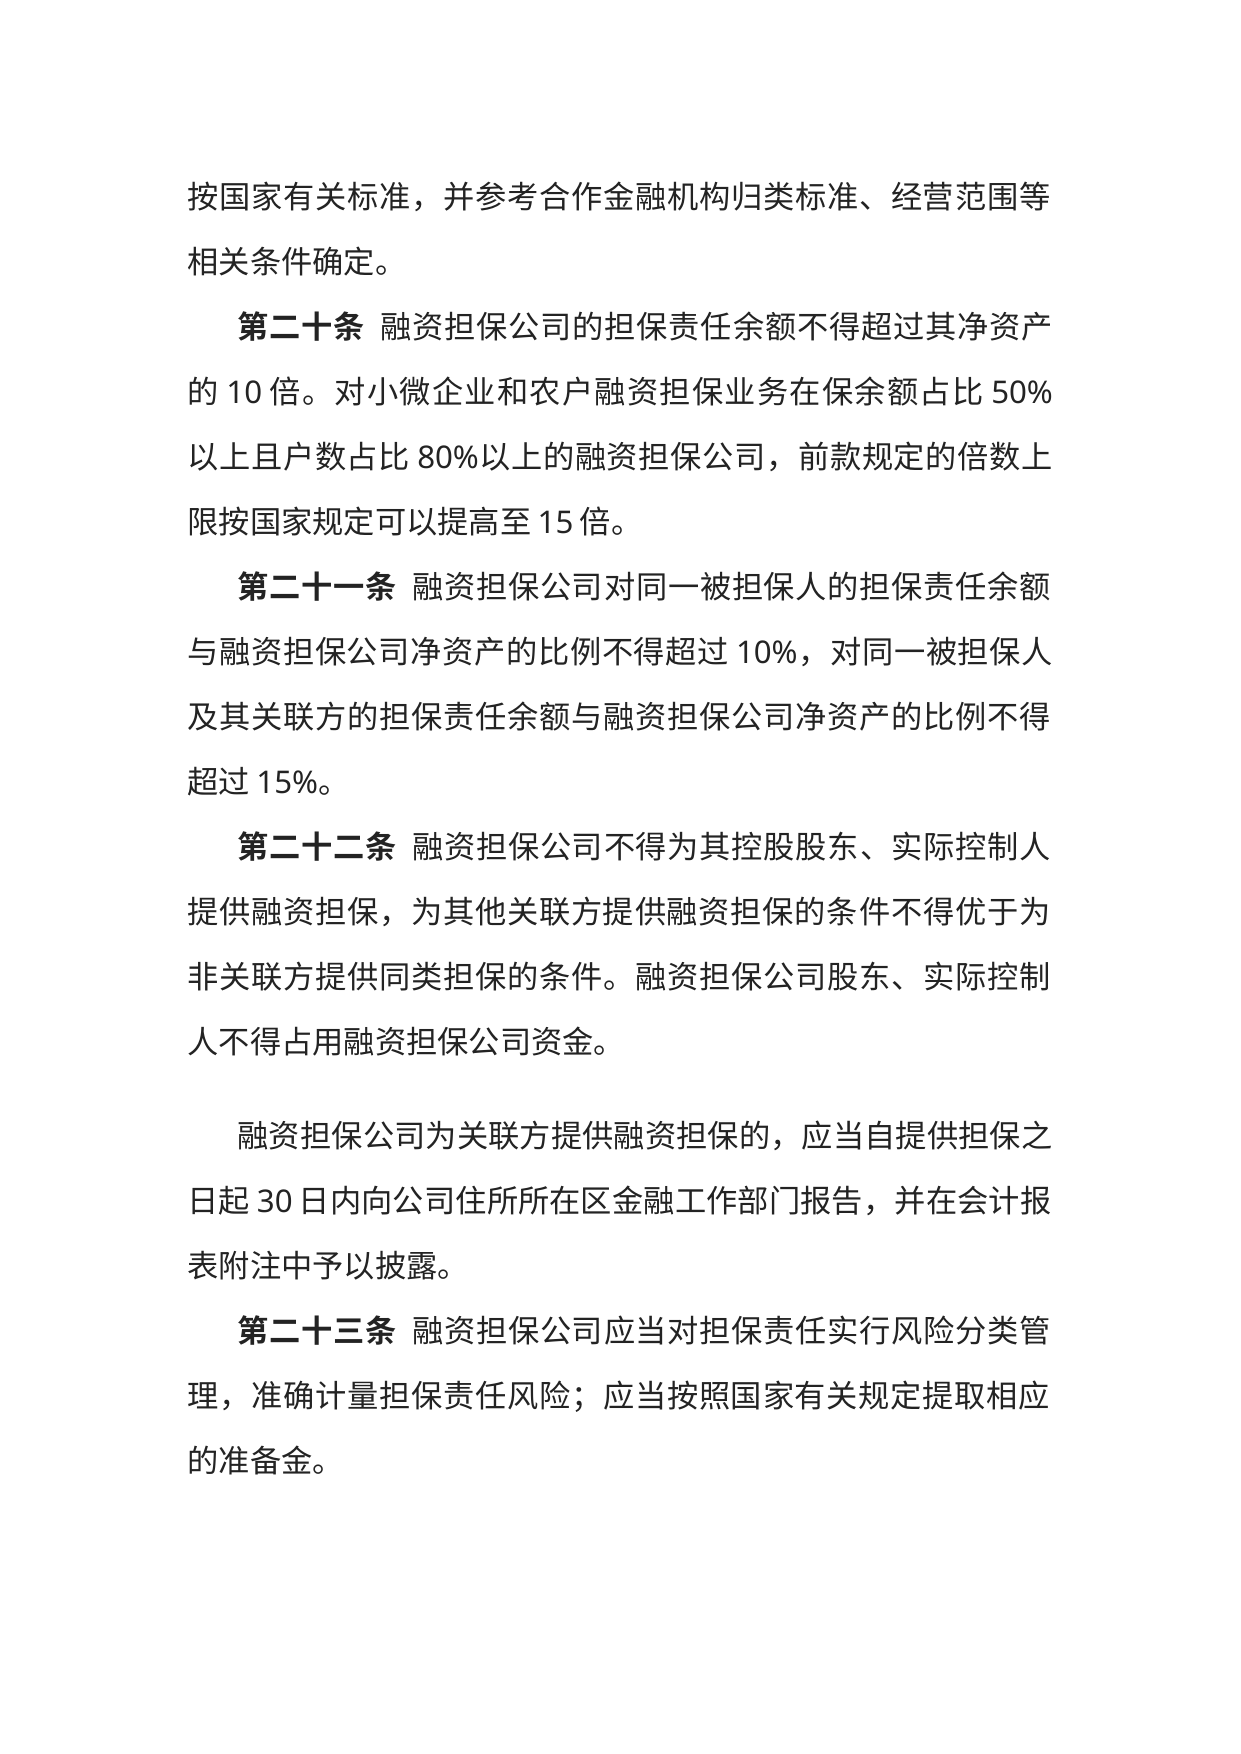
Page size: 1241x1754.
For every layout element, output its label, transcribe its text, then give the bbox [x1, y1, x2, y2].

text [187, 162, 1053, 292]
text 第二十条 融资担保公司的担保责任余额不得超过其净资产的10倍。对小微企业和农户融资担保业务在保余额占比50%以上且户数占比80%以上的融资担保公司，前款规定的倍数上限按国家规定可以提高至15倍。 [187, 292, 1053, 552]
text 第二十三条 融资担保公司应当对担保责任实行风险分类管理，准确计量担保责任风险；应当按照国家有关规定提取相应的准备金。 [187, 1296, 1053, 1491]
text 融资担保公司为关联方提供融资担保的，应当自提供担保之日起30日内向公司住所所在区金融工作部门报告，并在会计报表附注中予以披露。 [187, 1101, 1053, 1296]
text 第二十二条 融资担保公司不得为其控股股东、实际控制人提供融资担保，为其他关联方提供融资担保的条件不得优于为非关联方提供同类担保的条件。融资担保公司股东、实际控制人不得占用融资担保公司资金。 [187, 812, 1053, 1072]
text 第二十一条 融资担保公司对同一被担保人的担保责任余额与融资担保公司净资产的比例不得超过10%，对同一被担保人及其关联方的担保责任余额与融资担保公司净资产的比例不得超过15%。 [187, 552, 1053, 812]
